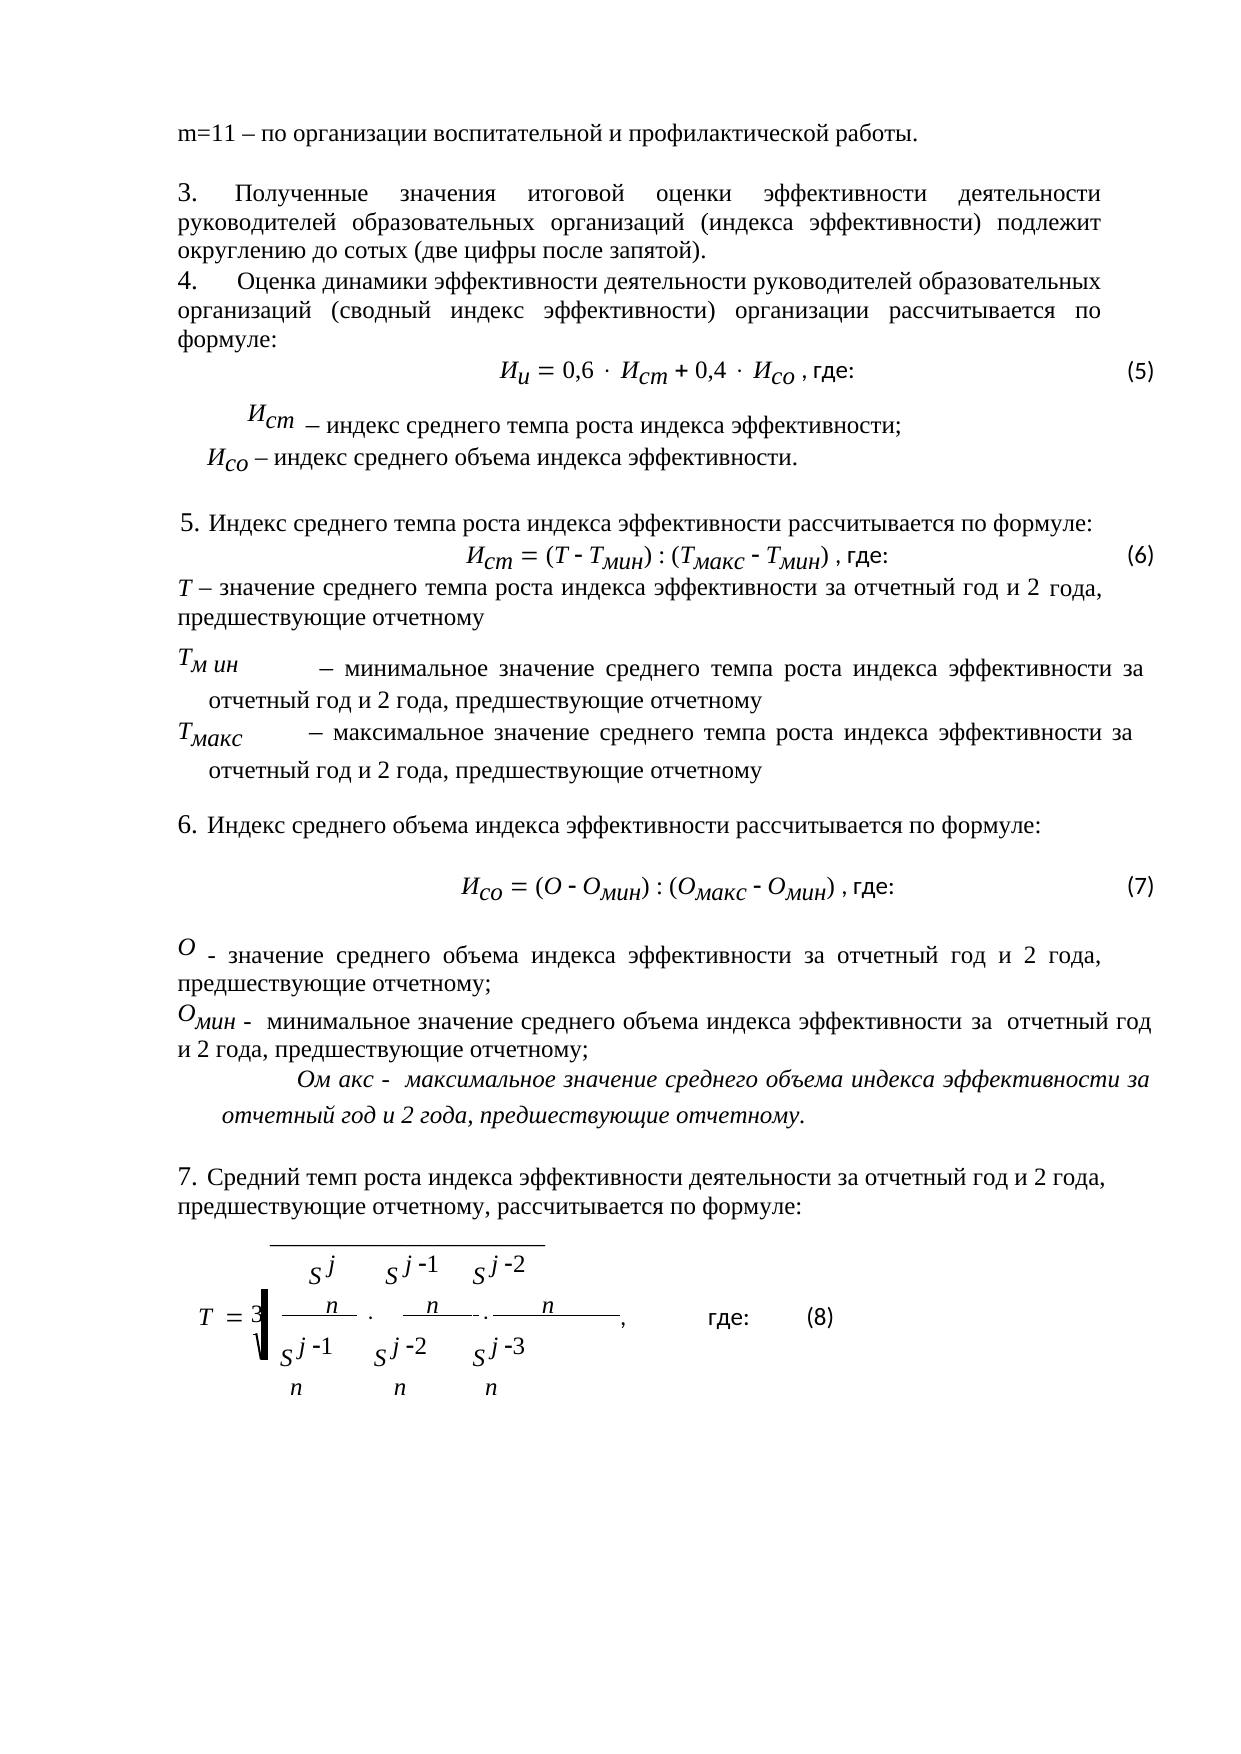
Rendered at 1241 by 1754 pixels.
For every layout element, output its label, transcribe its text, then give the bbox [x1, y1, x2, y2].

table_header Ии  0,6  Ист  0,4  Исо , где: [479, 353, 966, 387]
text T – значение среднего темпа роста индекса эффективности за отчетный год и 2 года, предшествующие отчетному [177, 572, 1102, 631]
text m=11 – по организации воспитательной и профилактической работы. [177, 118, 1102, 147]
table_header (5) [966, 353, 1175, 387]
table_header (7) [985, 868, 1175, 903]
text n n n [177, 1372, 1151, 1401]
table_header (6) [983, 538, 1175, 572]
text ______________________ [177, 1220, 1151, 1249]
list индекс среднего темпа роста индекса эффективности; [306, 408, 1151, 439]
text S j 1 S j 2 S j 3 [261, 1331, 1151, 1372]
list Оценка динамики эффективности деятельности руководителей образовательных организаций (сводный индекс эффективности) организации рассчитывается по формуле: [177, 264, 1102, 353]
text отчетный год и 2 года, предшествующие отчетному [208, 685, 1151, 714]
table_header Ист  (T  Тмин) : (Tмакс  Тмин) , где: [445, 538, 983, 572]
text О - значение среднего объема индекса эффективности за отчетный год и 2 года, предшествующие отчетному; [177, 932, 1102, 997]
text Ист [177, 398, 294, 434]
text Tмакс [177, 716, 297, 752]
list Средний темп роста индекса эффективности деятельности за отчетный год и 2 года, предшествующие отчетному, рассчитывается по формуле: [177, 1160, 1151, 1220]
list Индекс среднего темпа роста индекса эффективности рассчитывается по формуле: [180, 506, 1102, 537]
text Ом акс - максимальное значение среднего объема индекса эффективности за отчетный год и 2 года, предшествующие отчетному. [222, 1064, 1151, 1136]
list минимальное значение среднего темпа роста индекса эффективности за [319, 651, 1151, 682]
text Исо – индекс среднего объема индекса эффективности. [207, 442, 1151, 477]
text Т  3 n  n  n , где: (8) [198, 1290, 1151, 1331]
text Тм ин [177, 642, 306, 678]
table_header Исо  (О  Омин) : (Омакс  Омин) , где: [440, 868, 985, 903]
list Полученные значения итоговой оценки эффективности деятельности руководителей образовательных организаций (индекса эффективности) подлежит округлению до сотых (две цифры после запятой). [177, 176, 1102, 264]
text S j S j 1 S j 2 [177, 1249, 1151, 1290]
list максимальное значение среднего темпа роста индекса эффективности за [309, 716, 1151, 747]
text отчетный год и 2 года, предшествующие отчетному [208, 755, 1151, 784]
list Индекс среднего объема индекса эффективности рассчитывается по формуле: [177, 808, 1151, 839]
text Омин - минимальное значение среднего объема индекса эффективности за отчетный год и 2 года, предшествующие отчетному; [177, 998, 1151, 1063]
